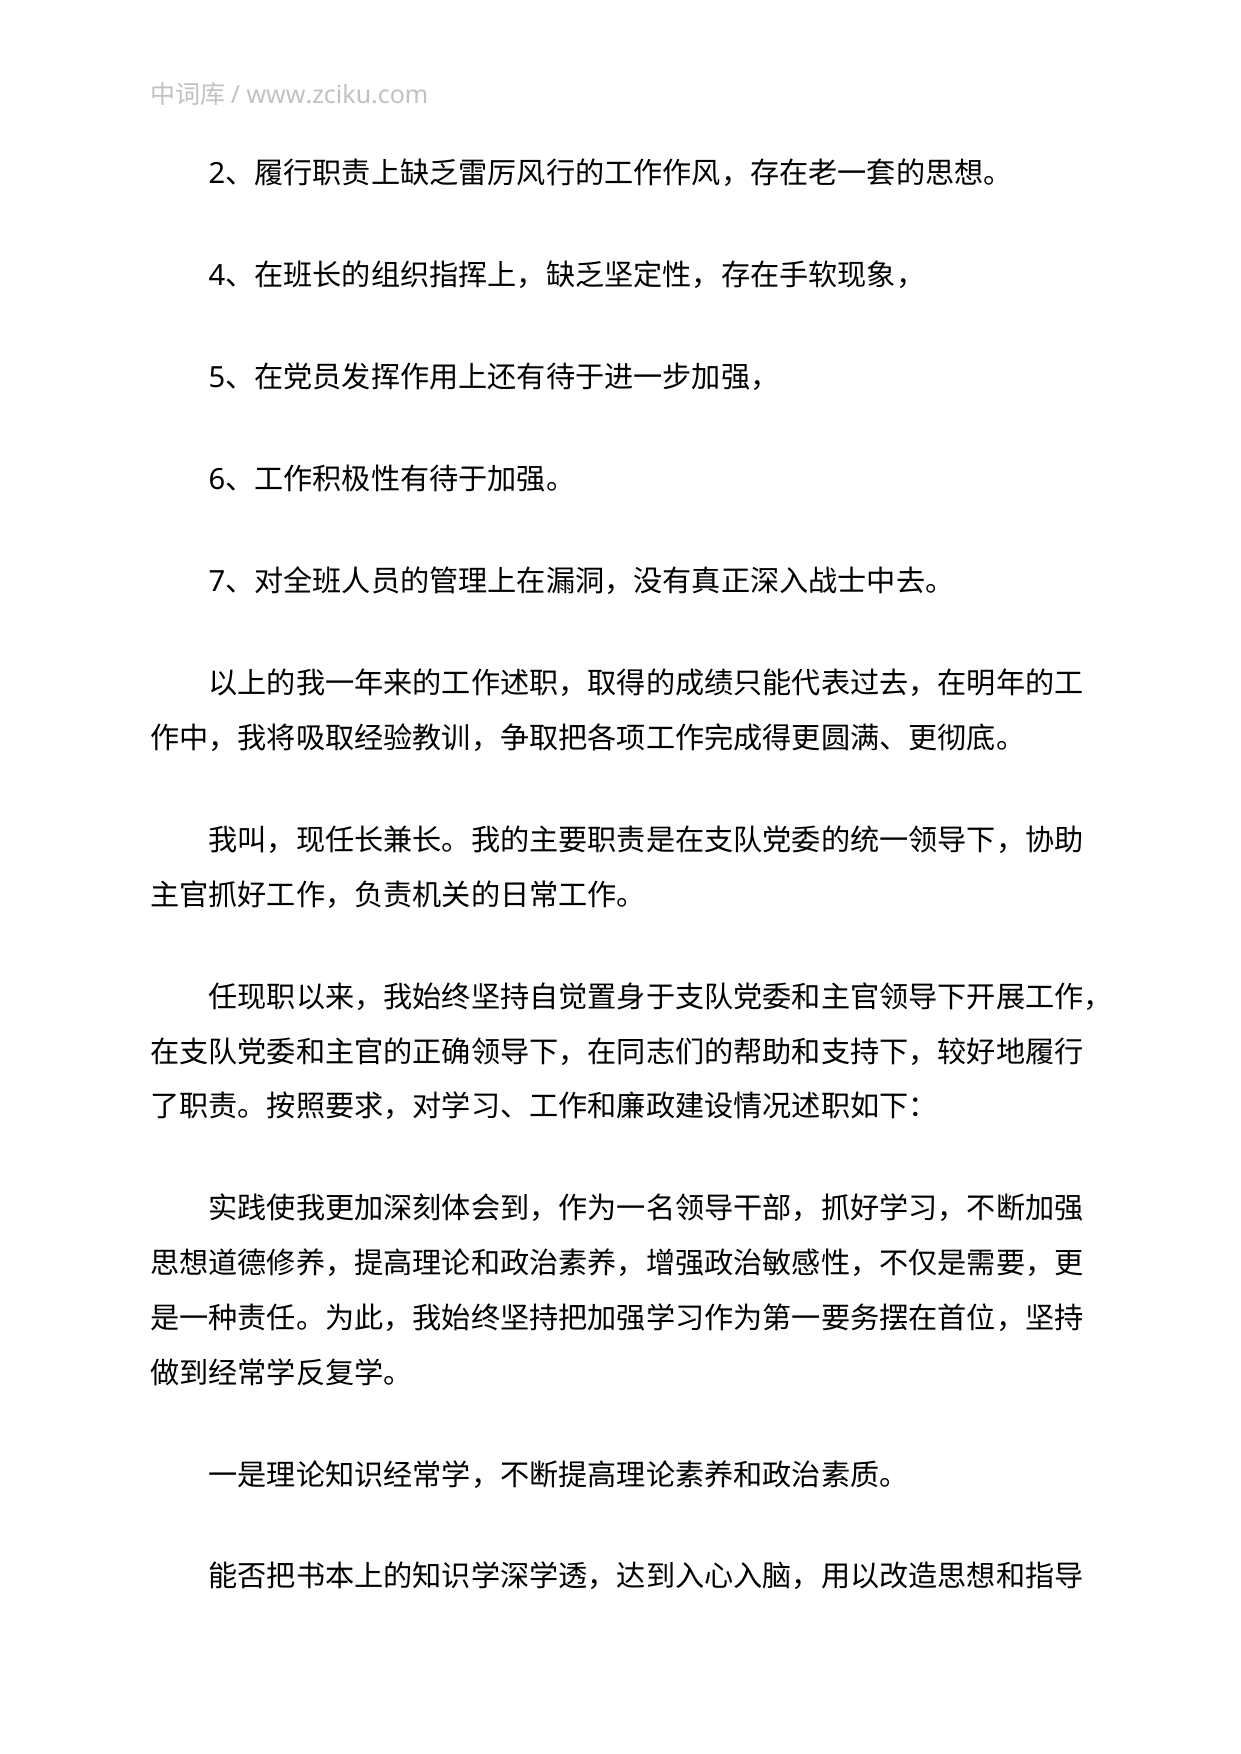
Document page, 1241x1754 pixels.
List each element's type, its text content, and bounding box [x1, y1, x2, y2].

text 我叫，现任长兼长。我的主要职责是在支队党委的统一领导下，协助主官抓好工作，负责机关的日常工作。 [150, 817, 1090, 914]
text 实践使我更加深刻体会到，作为一名领导干部，抓好学习，不断加强思想道德修养，提高理论和政治素养，增强政治敏感性，不仅是需要，更是一种责任。为此，我始终坚持把加强学习作为第一要务摆在首位，坚持做到经常学反复学。 [150, 1185, 1090, 1392]
text 一是理论知识经常学，不断提高理论素养和政治素质。 [150, 1451, 1090, 1493]
text 2、履行职责上缺乏雷厉风行的工作作风，存在老一套的思想。 [150, 150, 1090, 192]
text 6、工作积极性有待于加强。 [150, 456, 1090, 498]
text 以上的我一年来的工作述职，取得的成绩只能代表过去，在明年的工作中，我将吸取经验教训，争取把各项工作完成得更圆满、更彻底。 [150, 660, 1090, 757]
text 任现职以来，我始终坚持自觉置身于支队党委和主官领导下开展工作，在支队党委和主官的正确领导下，在同志们的帮助和支持下，较好地履行了职责。按照要求，对学习、工作和廉政建设情况述职如下： [150, 973, 1090, 1125]
text 5、在党员发挥作用上还有待于进一步加强， [150, 354, 1090, 396]
text 7、对全班人员的管理上在漏洞，没有真正深入战士中去。 [150, 558, 1090, 600]
text 4、在班长的组织指挥上，缺乏坚定性，存在手软现象， [150, 252, 1090, 294]
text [150, 1553, 1090, 1595]
